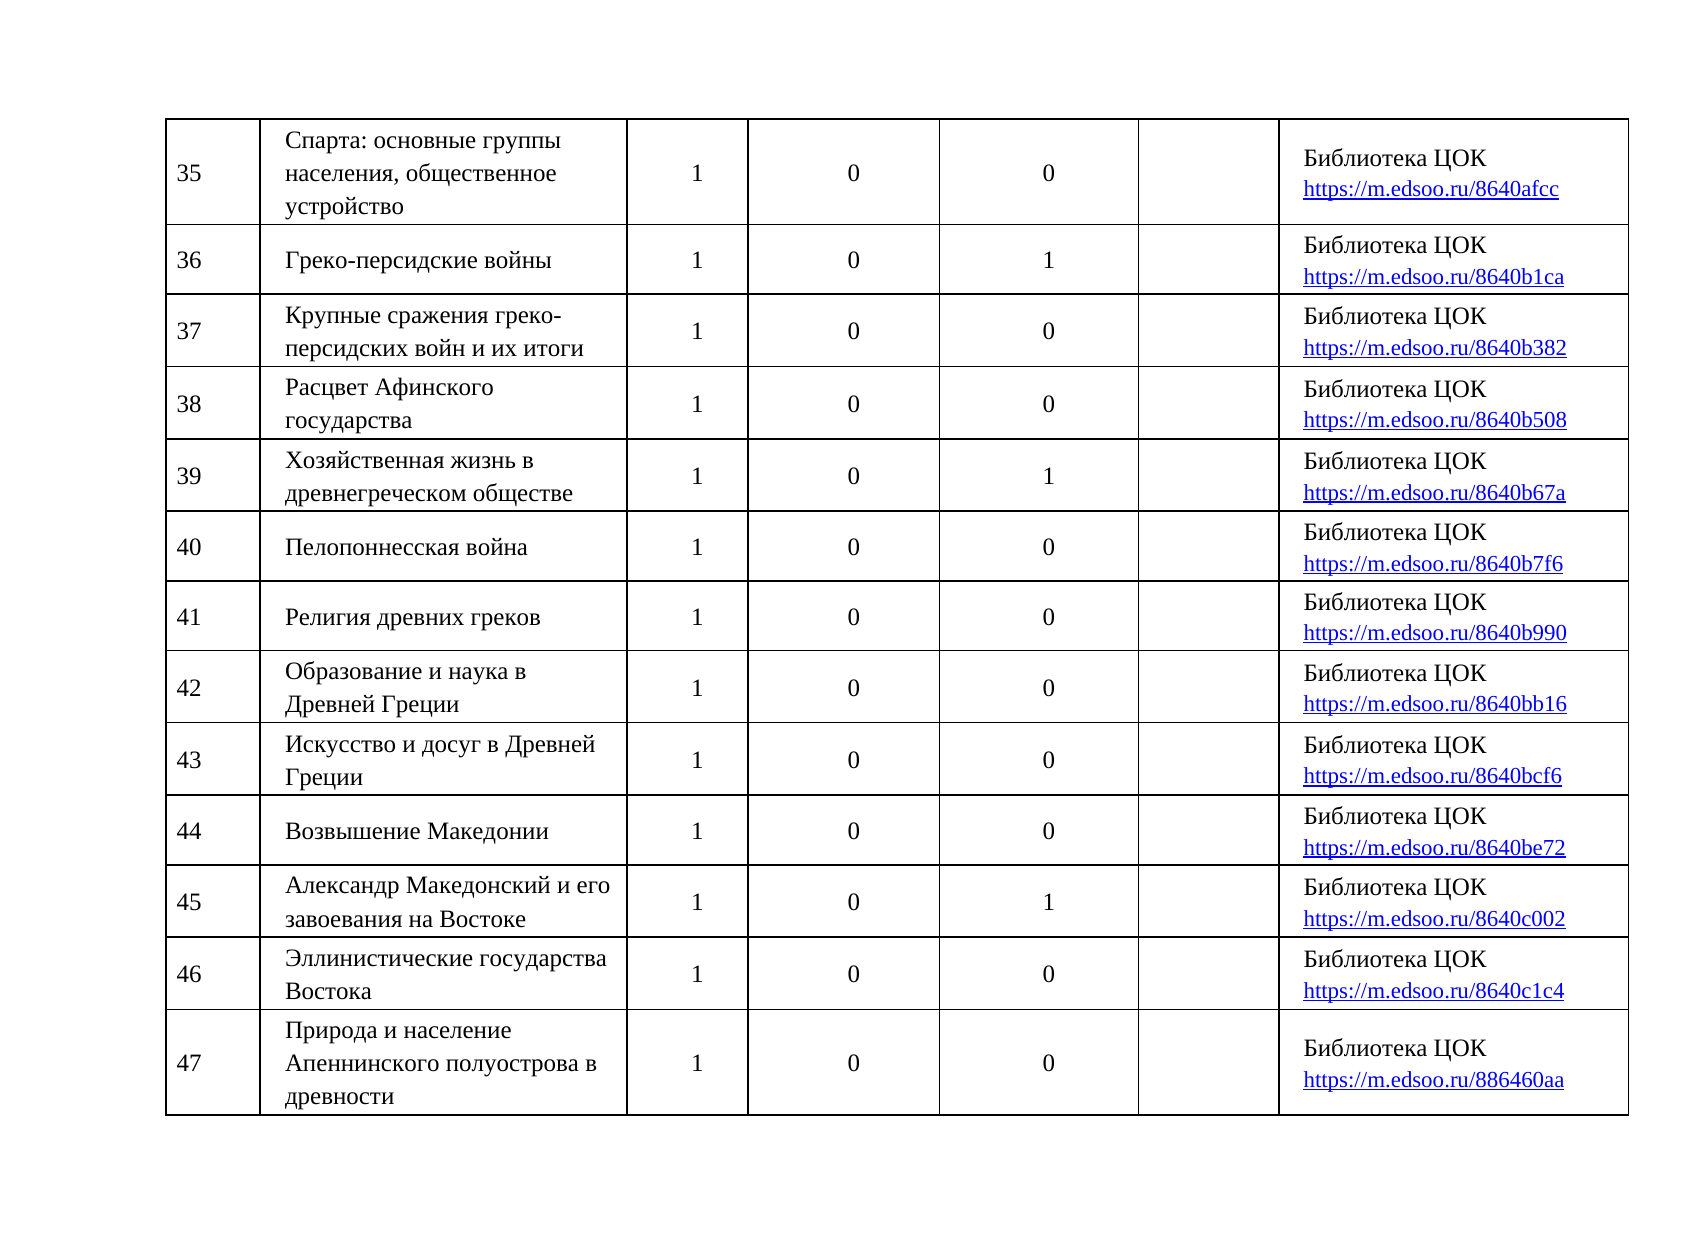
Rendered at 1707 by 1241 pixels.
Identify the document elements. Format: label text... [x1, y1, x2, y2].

table_cell 1 [628, 1010, 747, 1114]
table_cell 0 [940, 723, 1138, 794]
table_cell Искусство и досуг в Древней Греции [261, 723, 626, 794]
table_cell 1 [628, 651, 747, 722]
table_cell 38 [167, 367, 259, 438]
table_cell Эллинистические государства Востока [261, 938, 626, 1009]
table_cell Библиотека ЦОК https://m.edsoo.ru/8640bb16 [1280, 651, 1628, 722]
table_cell 0 [749, 582, 939, 649]
table_cell Религия древних греков [261, 582, 626, 649]
table_cell Библиотека ЦОК https://m.edsoo.ru/8640b67a [1280, 440, 1628, 510]
table_cell 1 [628, 120, 747, 223]
table_cell 0 [749, 440, 939, 510]
table_cell Библиотека ЦОК https://m.edsoo.ru/8640be72 [1280, 796, 1628, 864]
table_cell 0 [749, 723, 939, 794]
table_cell 0 [940, 367, 1138, 438]
table_cell 0 [749, 225, 939, 293]
table_cell Библиотека ЦОК https://m.edsoo.ru/8640b1ca [1280, 225, 1628, 293]
table_cell 0 [749, 120, 939, 223]
table_cell [1139, 866, 1278, 936]
table_cell 1 [628, 512, 747, 580]
table_cell 0 [940, 796, 1138, 864]
table_cell 0 [940, 120, 1138, 223]
table_cell 47 [167, 1010, 259, 1114]
table_cell [1139, 120, 1278, 223]
table_cell [1139, 723, 1278, 794]
table_cell Пелопоннесская война [261, 512, 626, 580]
table_cell [1139, 225, 1278, 293]
table_cell 0 [749, 866, 939, 936]
table_cell 0 [749, 938, 939, 1009]
table_cell 35 [167, 120, 259, 223]
table_cell 46 [167, 938, 259, 1009]
table_cell Крупные сражения греко-персидских войн и их итоги [261, 295, 626, 366]
table_cell 0 [940, 1010, 1138, 1114]
table_cell 41 [167, 582, 259, 649]
table_cell Александр Македонский и его завоевания на Востоке [261, 866, 626, 936]
table_cell Библиотека ЦОК https://m.edsoo.ru/8640b508 [1280, 367, 1628, 438]
table_cell Спарта: основные группы населения, общественное устройство [261, 120, 626, 223]
table_cell 1 [940, 440, 1138, 510]
table_cell 0 [940, 938, 1138, 1009]
table_cell 1 [628, 295, 747, 366]
table_cell Библиотека ЦОК https://m.edsoo.ru/8640b7f6 [1280, 512, 1628, 580]
table_cell 1 [628, 225, 747, 293]
table_cell Библиотека ЦОК https://m.edsoo.ru/8640afcc [1280, 120, 1628, 223]
table_cell 1 [628, 367, 747, 438]
table_cell 0 [940, 295, 1138, 366]
table_cell 40 [167, 512, 259, 580]
table_cell 1 [628, 796, 747, 864]
table_cell 1 [940, 866, 1138, 936]
table_cell Образование и наука в Древней Греции [261, 651, 626, 722]
table_cell 0 [749, 651, 939, 722]
table_cell 1 [628, 582, 747, 649]
table_cell 0 [749, 796, 939, 864]
table_cell 42 [167, 651, 259, 722]
table_cell [1139, 796, 1278, 864]
table_cell Библиотека ЦОК https://m.edsoo.ru/8640c002 [1280, 866, 1628, 936]
table_cell 43 [167, 723, 259, 794]
table_cell Расцвет Афинского государства [261, 367, 626, 438]
table_cell 1 [628, 723, 747, 794]
table_cell Библиотека ЦОК https://m.edsoo.ru/8640b382 [1280, 295, 1628, 366]
table_cell [1139, 938, 1278, 1009]
table_cell 1 [940, 225, 1138, 293]
table_cell [1139, 582, 1278, 649]
table_cell 0 [749, 512, 939, 580]
table_cell Библиотека ЦОК https://m.edsoo.ru/8640bcf6 [1280, 723, 1628, 794]
table_cell 1 [628, 938, 747, 1009]
table_cell 0 [940, 651, 1138, 722]
table_cell [1139, 1010, 1278, 1114]
table_cell Библиотека ЦОК https://m.edsoo.ru/8640c1c4 [1280, 938, 1628, 1009]
table_cell 1 [628, 440, 747, 510]
table_cell 45 [167, 866, 259, 936]
table_cell 39 [167, 440, 259, 510]
table_cell [1139, 512, 1278, 580]
table_cell Библиотека ЦОК https://m.edsoo.ru/8640b990 [1280, 582, 1628, 649]
table_cell Библиотека ЦОК https://m.edsoo.ru/886460aa [1280, 1010, 1628, 1114]
table_cell Возвышение Македонии [261, 796, 626, 864]
table_cell 1 [628, 866, 747, 936]
table_cell 0 [749, 367, 939, 438]
table_cell [1139, 440, 1278, 510]
table_cell [1139, 295, 1278, 366]
table_cell 44 [167, 796, 259, 864]
table_cell 0 [940, 512, 1138, 580]
table_cell 0 [940, 582, 1138, 649]
table_cell [1139, 651, 1278, 722]
table_cell Хозяйственная жизнь в древнегреческом обществе [261, 440, 626, 510]
table_cell 0 [749, 1010, 939, 1114]
table_cell 0 [749, 295, 939, 366]
table_cell Природа и население Апеннинского полуострова в древности [261, 1010, 626, 1114]
table_cell Греко-персидские войны [261, 225, 626, 293]
table_cell 37 [167, 295, 259, 366]
table_cell 36 [167, 225, 259, 293]
table_cell [1139, 367, 1278, 438]
